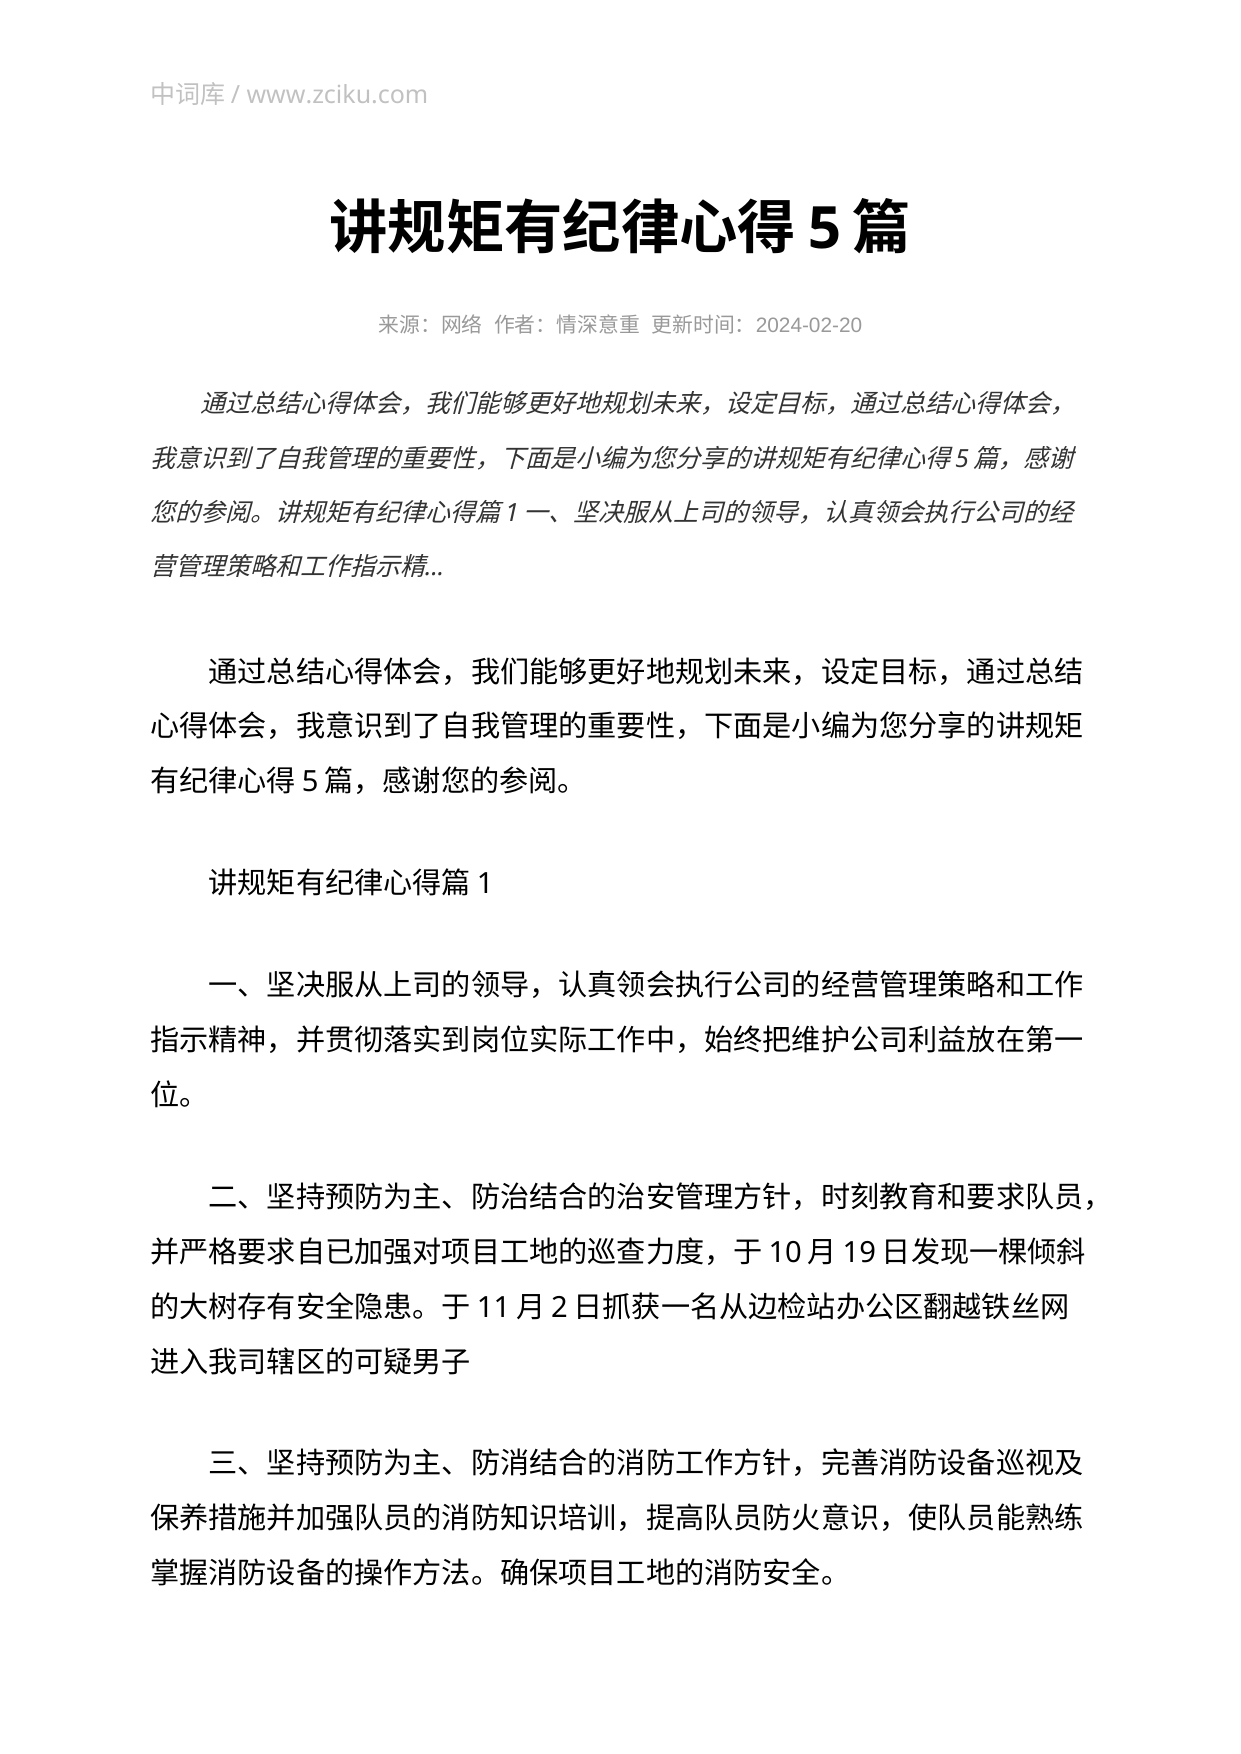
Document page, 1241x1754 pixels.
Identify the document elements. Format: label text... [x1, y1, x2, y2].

text 三、坚持预防为主、防消结合的消防工作方针，完善消防设备巡视及保养措施并加强队员的消防知识培训，提高队员防火意识，使队员能熟练掌握消防设备的操作方法。确保项目工地的消防安全。 [150, 1440, 1090, 1592]
subtitle 讲规矩有纪律心得5篇 [150, 181, 1090, 266]
text 通过总结心得体会，我们能够更好地规划未来，设定目标，通过总结心得体会，我意识到了自我管理的重要性，下面是小编为您分享的讲规矩有纪律心得5篇，感谢您的参阅。讲规矩有纪律心得篇1一、坚决服从上司的领导，认真领会执行公司的经营管理策略和工作指示精... [150, 384, 1090, 583]
text 一、坚决服从上司的领导，认真领会执行公司的经营管理策略和工作指示精神，并贯彻落实到岗位实际工作中，始终把维护公司利益放在第一位。 [150, 962, 1090, 1114]
text 讲规矩有纪律心得篇1 [150, 860, 1090, 902]
text 通过总结心得体会，我们能够更好地规划未来，设定目标，通过总结心得体会，我意识到了自我管理的重要性，下面是小编为您分享的讲规矩有纪律心得5篇，感谢您的参阅。 [150, 648, 1090, 800]
text 来源：网络 作者：情深意重 更新时间：2024-02-20 [150, 313, 1090, 337]
text 二、坚持预防为主、防治结合的治安管理方针，时刻教育和要求队员，并严格要求自已加强对项目工地的巡查力度，于10月19日发现一棵倾斜的大树存有安全隐患。于11月2日抓获一名从边检站办公区翻越铁丝网进入我司辖区的可疑男子 [150, 1173, 1090, 1381]
